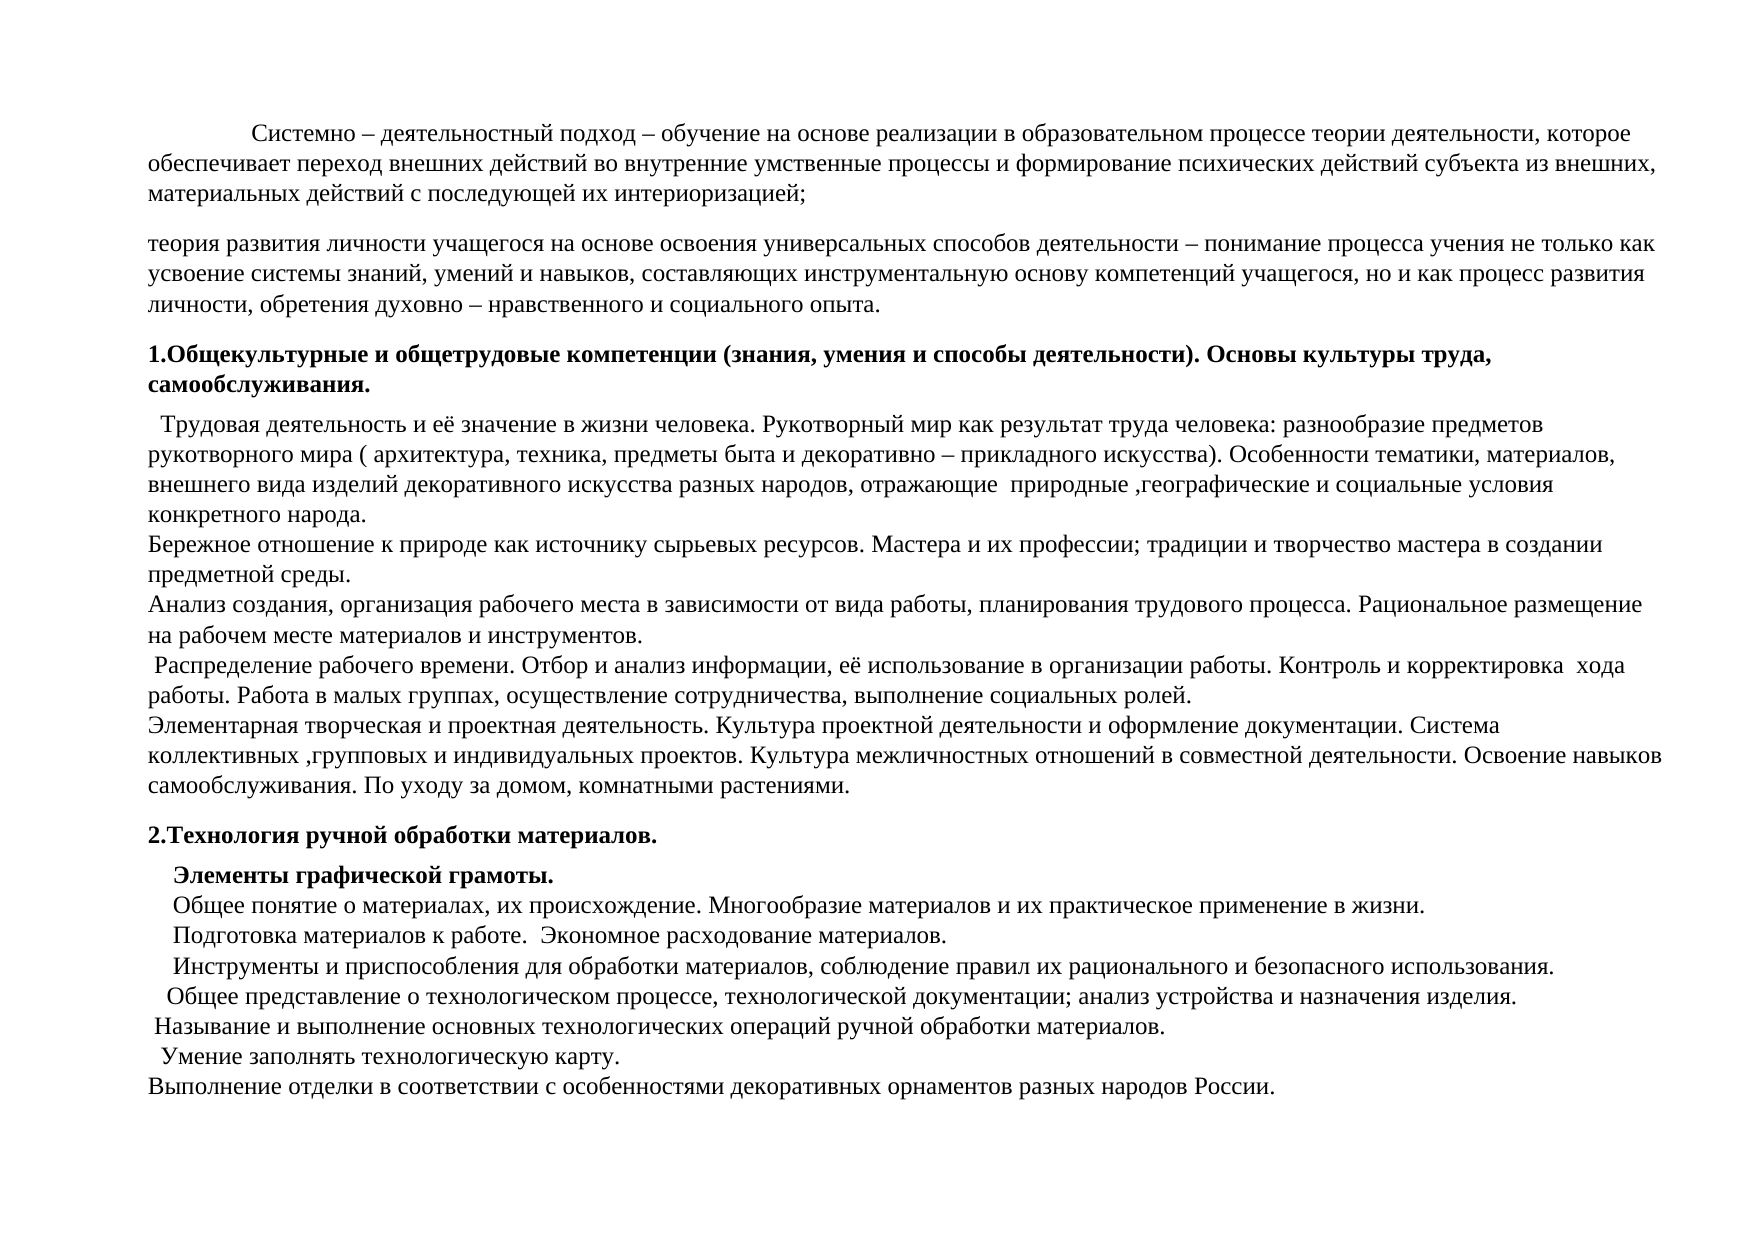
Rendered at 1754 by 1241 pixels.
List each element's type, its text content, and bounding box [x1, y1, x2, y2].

text 1.Общекультурные и общетрудовые компетенции (знания, умения и способы деятельности). Основы культуры труда, самообслуживания. [148, 339, 1665, 398]
text Бережное отношение к природе как источнику сырьевых ресурсов. Мастера и их профессии; традиции и творчество мастера в создании предметной среды. [148, 529, 1665, 588]
text Анализ создания, организация рабочего места в зависимости от вида работы, планирования трудового процесса. Рациональное размещение на рабочем месте материалов и инструментов. [148, 589, 1665, 648]
text Инструменты и приспособления для обработки материалов, соблюдение правил их рационального и безопасного использования. [148, 951, 1665, 979]
text Трудовая деятельность и её значение в жизни человека. Рукотворный мир как результат труда человека: разнообразие предметов рукотворного мира ( архитектура, техника, предметы быта и декоративно – прикладного искусства). Особенности тематики, материалов, внешнего вида изделий декоративного искусства разных народов, отражающие природные ,географические и социальные условия конкретного народа. [148, 409, 1665, 528]
text теория развития личности учащегося на основе освоения универсальных способов деятельности – понимание процесса учения не только как усвоение системы знаний, умений и навыков, составляющих инструментальную основу компетенций учащегося, но и как процесс развития личности, обретения духовно – нравственного и социального опыта. [148, 228, 1665, 317]
text Распределение рабочего времени. Отбор и анализ информации, её использование в организации работы. Контроль и корректировка хода работы. Работа в малых группах, осуществление сотрудничества, выполнение социальных ролей. [148, 650, 1665, 709]
text Общее представление о технологическом процессе, технологической документации; анализ устройства и назначения изделия. [148, 981, 1665, 1009]
text Системно – деятельностный подход – обучение на основе реализации в образовательном процессе теории деятельности, которое обеспечивает переход внешних действий во внутренние умственные процессы и формирование психических действий субъекта из внешних, материальных действий с последующей их интериоризацией; [148, 118, 1665, 207]
text Элементы графической грамоты. [148, 860, 1665, 889]
text Подготовка материалов к работе. Экономное расходование материалов. [148, 921, 1665, 949]
text Выполнение отделки в соответствии с особенностями декоративных орнаментов разных народов России. [148, 1071, 1665, 1100]
text Называние и выполнение основных технологических операций ручной обработки материалов. [148, 1011, 1665, 1040]
text Умение заполнять технологическую карту. [148, 1041, 1665, 1070]
text Общее понятие о материалах, их происхождение. Многообразие материалов и их практическое применение в жизни. [148, 891, 1665, 919]
text Элементарная творческая и проектная деятельность. Культура проектной деятельности и оформление документации. Система коллективных ,групповых и индивидуальных проектов. Культура межличностных отношений в совместной деятельности. Освоение навыков самообслуживания. По уходу за домом, комнатными растениями. [148, 710, 1665, 799]
text 2.Технология ручной обработки материалов. [148, 820, 1665, 849]
